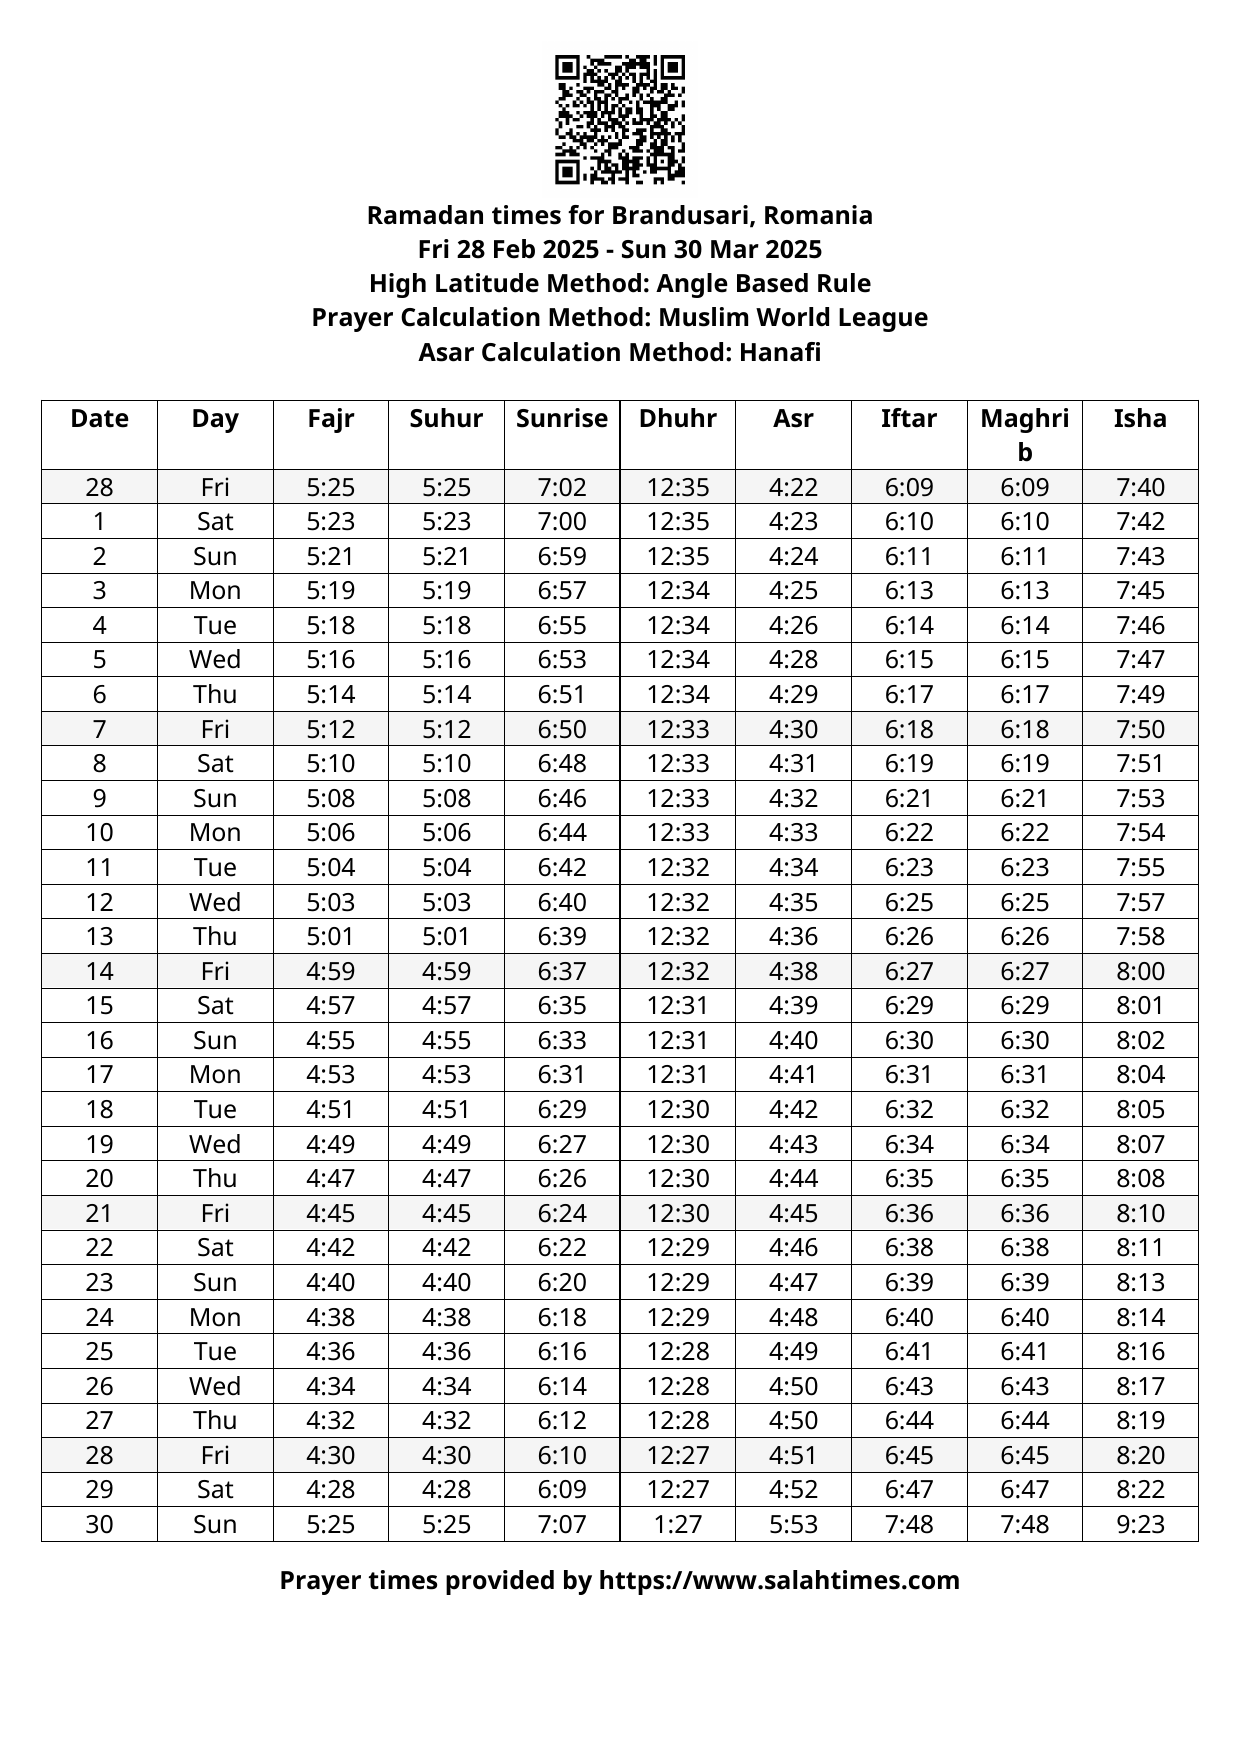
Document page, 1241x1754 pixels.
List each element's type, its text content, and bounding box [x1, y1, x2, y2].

table_cell 21 [42, 1196, 157, 1229]
text Prayer times provided by https://www.salahtimes.com [42, 1563, 1198, 1597]
table_cell 7:58 [1083, 919, 1198, 953]
table_cell 5:21 [274, 539, 388, 572]
table_cell 4:59 [389, 954, 504, 987]
table_cell 6:13 [852, 574, 967, 607]
table_cell 6:27 [505, 1127, 619, 1160]
table_cell 6:41 [968, 1334, 1082, 1368]
table_header Dhuhr [621, 401, 735, 469]
table_cell 5:21 [389, 539, 504, 572]
table_cell 5:12 [389, 712, 504, 745]
table_cell 5:06 [389, 816, 504, 849]
table_cell 7:07 [505, 1507, 619, 1541]
table_cell 18 [42, 1092, 157, 1126]
table_cell Sun [158, 1265, 273, 1299]
table_cell 7:43 [1083, 539, 1198, 572]
table_cell 14 [42, 954, 157, 987]
table_cell 4:51 [389, 1092, 504, 1126]
table_cell 4:32 [274, 1404, 388, 1437]
table_cell 28 [42, 470, 157, 503]
table_cell 4:52 [736, 1473, 851, 1506]
table_cell 30 [42, 1507, 157, 1541]
table_cell 5:12 [274, 712, 388, 745]
table_cell 6:16 [505, 1334, 619, 1368]
table_cell Fri [158, 712, 273, 745]
table_cell 6:23 [852, 850, 967, 884]
table_cell 8:07 [1083, 1127, 1198, 1160]
table_cell 7:48 [852, 1507, 967, 1541]
table_cell 4:34 [736, 850, 851, 884]
table_cell 5:01 [389, 919, 504, 953]
table_cell 6 [42, 677, 157, 711]
table_cell 1:27 [621, 1507, 735, 1541]
table_cell 6:59 [505, 539, 619, 572]
table_cell 12:28 [621, 1369, 735, 1402]
table_cell Wed [158, 1369, 273, 1402]
table_cell 12:29 [621, 1300, 735, 1333]
table_cell 2 [42, 539, 157, 572]
table_cell 17 [42, 1058, 157, 1091]
table_cell 6:40 [968, 1300, 1082, 1333]
table_cell 4:39 [736, 989, 851, 1022]
table_cell 6:44 [505, 816, 619, 849]
table_cell 6:10 [852, 504, 967, 538]
table_cell Sat [158, 746, 273, 780]
table_cell Mon [158, 574, 273, 607]
table_cell 6:25 [852, 885, 967, 918]
table_cell 12:27 [621, 1473, 735, 1506]
table_cell 6:27 [968, 954, 1082, 987]
table_cell 12:30 [621, 1161, 735, 1195]
table_cell 4:49 [274, 1127, 388, 1160]
table_cell 3 [42, 574, 157, 607]
table_cell 6:14 [968, 608, 1082, 642]
table_cell 8:08 [1083, 1161, 1198, 1195]
table_cell 7:02 [505, 470, 619, 503]
table_cell 6:31 [968, 1058, 1082, 1091]
table_cell 12:35 [621, 504, 735, 538]
table_cell Tue [158, 850, 273, 884]
table_cell 26 [42, 1369, 157, 1402]
table_cell 12:34 [621, 574, 735, 607]
table_cell 8 [42, 746, 157, 780]
table_cell 6:55 [505, 608, 619, 642]
table_cell 8:22 [1083, 1473, 1198, 1506]
table_cell 5:16 [274, 643, 388, 676]
table_cell 7:00 [505, 504, 619, 538]
table_cell Fri [158, 954, 273, 987]
table_cell 5:14 [389, 677, 504, 711]
table_cell 6:36 [968, 1196, 1082, 1229]
table_cell 5:23 [274, 504, 388, 538]
table_cell 4:38 [274, 1300, 388, 1333]
table_header Asr [736, 401, 851, 469]
table_cell 4:57 [389, 989, 504, 1022]
table_cell 5:04 [389, 850, 504, 884]
table_cell 6:23 [968, 850, 1082, 884]
table_cell 4:55 [274, 1023, 388, 1057]
table_cell 6:42 [505, 850, 619, 884]
table_cell 7:49 [1083, 677, 1198, 711]
table_cell 6:32 [852, 1092, 967, 1126]
table_cell 5:18 [274, 608, 388, 642]
table_cell 6:22 [968, 816, 1082, 849]
table_cell 6:44 [852, 1404, 967, 1437]
table_cell 4:30 [274, 1438, 388, 1472]
table_cell 27 [42, 1404, 157, 1437]
table_cell 7:47 [1083, 643, 1198, 676]
table_cell 6:34 [852, 1127, 967, 1160]
table_cell 5:06 [274, 816, 388, 849]
table_header Iftar [852, 401, 967, 469]
table_cell 5:03 [389, 885, 504, 918]
table_cell 12:29 [621, 1231, 735, 1264]
table_cell 6:09 [968, 470, 1082, 503]
table_cell 4:45 [736, 1196, 851, 1229]
table_cell 6:57 [505, 574, 619, 607]
table_cell 4:42 [389, 1231, 504, 1264]
table_cell 23 [42, 1265, 157, 1299]
table_cell 12:32 [621, 885, 735, 918]
table_cell 4:26 [736, 608, 851, 642]
table_cell 12:33 [621, 746, 735, 780]
table_cell 5:10 [274, 746, 388, 780]
table_cell 7:55 [1083, 850, 1198, 884]
table_cell 6:25 [968, 885, 1082, 918]
table_cell 8:20 [1083, 1438, 1198, 1472]
table_cell 4:35 [736, 885, 851, 918]
table_cell 6:31 [852, 1058, 967, 1091]
table_cell 6:50 [505, 712, 619, 745]
table_cell 25 [42, 1334, 157, 1368]
table_cell 6:10 [505, 1438, 619, 1472]
table_cell 7:50 [1083, 712, 1198, 745]
table_cell 24 [42, 1300, 157, 1333]
table_cell 12:30 [621, 1092, 735, 1126]
table_cell 12:35 [621, 539, 735, 572]
table_cell 4:34 [389, 1369, 504, 1402]
table_cell 4:41 [736, 1058, 851, 1091]
table_cell 8:19 [1083, 1404, 1198, 1437]
table_cell 6:17 [968, 677, 1082, 711]
table_cell 6:11 [852, 539, 967, 572]
table_cell 12:30 [621, 1196, 735, 1229]
table_cell 12:31 [621, 989, 735, 1022]
table_cell Sat [158, 1473, 273, 1506]
table_cell 6:31 [505, 1058, 619, 1091]
table_cell 4:40 [389, 1265, 504, 1299]
table_cell 4:36 [274, 1334, 388, 1368]
table_cell 6:44 [968, 1404, 1082, 1437]
table_cell 6:39 [968, 1265, 1082, 1299]
table_cell 10 [42, 816, 157, 849]
table_cell 4:40 [274, 1265, 388, 1299]
table_cell 7:40 [1083, 470, 1198, 503]
table_cell 29 [42, 1473, 157, 1506]
table_cell Fri [158, 470, 273, 503]
table_cell 4:53 [389, 1058, 504, 1091]
table_cell 8:04 [1083, 1058, 1198, 1091]
table_cell 6:22 [505, 1231, 619, 1264]
table_cell 12:33 [621, 816, 735, 849]
table_cell 12:27 [621, 1438, 735, 1472]
table_cell 6:29 [505, 1092, 619, 1126]
table_cell 6:11 [968, 539, 1082, 572]
table_cell 6:14 [505, 1369, 619, 1402]
table_cell 8:02 [1083, 1023, 1198, 1057]
table_cell 13 [42, 919, 157, 953]
table_cell Tue [158, 1092, 273, 1126]
table_cell 8:13 [1083, 1265, 1198, 1299]
table_cell 4 [42, 608, 157, 642]
table_cell 6:40 [852, 1300, 967, 1333]
table_cell Fri [158, 1438, 273, 1472]
table_cell 5:19 [274, 574, 388, 607]
table_cell 22 [42, 1231, 157, 1264]
table_cell 7:45 [1083, 574, 1198, 607]
table_cell 15 [42, 989, 157, 1022]
table_cell 5:16 [389, 643, 504, 676]
table_cell 6:21 [852, 781, 967, 814]
table_cell 6:26 [968, 919, 1082, 953]
table_cell 7:46 [1083, 608, 1198, 642]
table_cell 12:31 [621, 1023, 735, 1057]
table_cell 7 [42, 712, 157, 745]
table_cell 6:09 [505, 1473, 619, 1506]
table_cell 19 [42, 1127, 157, 1160]
table_cell 5:19 [389, 574, 504, 607]
table_cell 6:41 [852, 1334, 967, 1368]
table_cell 8:17 [1083, 1369, 1198, 1402]
table_cell Thu [158, 1161, 273, 1195]
table_cell 4:38 [736, 954, 851, 987]
table_cell 6:27 [852, 954, 967, 987]
table_cell 8:14 [1083, 1300, 1198, 1333]
table_cell 5:25 [389, 1507, 504, 1541]
table_cell 4:28 [736, 643, 851, 676]
table_cell 5:08 [274, 781, 388, 814]
table_cell Mon [158, 816, 273, 849]
table_cell 6:35 [505, 989, 619, 1022]
table_cell 6:18 [505, 1300, 619, 1333]
table_cell 6:30 [968, 1023, 1082, 1057]
table_cell 6:38 [852, 1231, 967, 1264]
table_header Isha [1083, 401, 1198, 469]
table_cell 12:33 [621, 781, 735, 814]
table_cell 6:22 [852, 816, 967, 849]
table_cell 4:50 [736, 1369, 851, 1402]
table_cell 6:32 [968, 1092, 1082, 1126]
table_cell 6:35 [852, 1161, 967, 1195]
table_cell 6:10 [968, 504, 1082, 538]
table_cell 4:29 [736, 677, 851, 711]
text High Latitude Method: Angle Based Rule [42, 266, 1198, 300]
table_cell 8:01 [1083, 989, 1198, 1022]
table_cell 6:29 [852, 989, 967, 1022]
table_cell 6:51 [505, 677, 619, 711]
table_cell 1 [42, 504, 157, 538]
table_cell 12:30 [621, 1127, 735, 1160]
table_cell 4:40 [736, 1023, 851, 1057]
table_cell 6:18 [968, 712, 1082, 745]
table_cell 7:51 [1083, 746, 1198, 780]
table_cell 6:39 [852, 1265, 967, 1299]
table_cell 4:49 [389, 1127, 504, 1160]
table_cell 6:29 [968, 989, 1082, 1022]
table_cell 4:33 [736, 816, 851, 849]
table_cell 9 [42, 781, 157, 814]
picture [542, 41, 699, 198]
table_cell 4:59 [274, 954, 388, 987]
table_cell 6:19 [852, 746, 967, 780]
table_cell 28 [42, 1438, 157, 1472]
table_cell 4:49 [736, 1334, 851, 1368]
table_cell 6:24 [505, 1196, 619, 1229]
table_cell 6:15 [968, 643, 1082, 676]
table_cell 4:45 [389, 1196, 504, 1229]
table_cell 4:55 [389, 1023, 504, 1057]
table_cell Sat [158, 1231, 273, 1264]
table_cell 6:53 [505, 643, 619, 676]
table_cell 6:37 [505, 954, 619, 987]
table_cell 6:34 [968, 1127, 1082, 1160]
table_cell 5:18 [389, 608, 504, 642]
table_cell 12:32 [621, 850, 735, 884]
table_cell 6:14 [852, 608, 967, 642]
table_cell Sat [158, 504, 273, 538]
table_cell 7:53 [1083, 781, 1198, 814]
table_cell 4:36 [736, 919, 851, 953]
table_cell 5:53 [736, 1507, 851, 1541]
table_cell 6:35 [968, 1161, 1082, 1195]
table_cell 6:12 [505, 1404, 619, 1437]
table_cell 6:30 [852, 1023, 967, 1057]
table_cell 11 [42, 850, 157, 884]
table_cell 6:13 [968, 574, 1082, 607]
table_cell 5:25 [274, 1507, 388, 1541]
table_cell 5:04 [274, 850, 388, 884]
table_cell 4:50 [736, 1404, 851, 1437]
table_cell 5:08 [389, 781, 504, 814]
table_cell 5 [42, 643, 157, 676]
table_cell 12:32 [621, 954, 735, 987]
table_cell Thu [158, 919, 273, 953]
table_cell 4:51 [274, 1092, 388, 1126]
table_cell 6:17 [852, 677, 967, 711]
table_cell 8:10 [1083, 1196, 1198, 1229]
table_cell 6:47 [968, 1473, 1082, 1506]
table_header Sunrise [505, 401, 619, 469]
table_cell 5:01 [274, 919, 388, 953]
table_cell Sat [158, 989, 273, 1022]
table_cell 6:18 [852, 712, 967, 745]
table_cell 12:33 [621, 712, 735, 745]
table_cell 6:46 [505, 781, 619, 814]
table_cell 6:43 [852, 1369, 967, 1402]
table_cell 4:47 [736, 1265, 851, 1299]
table_header Suhur [389, 401, 504, 469]
table_cell 4:24 [736, 539, 851, 572]
table_cell 4:46 [736, 1231, 851, 1264]
table_cell 5:23 [389, 504, 504, 538]
table_cell Thu [158, 1404, 273, 1437]
table_cell 12:32 [621, 919, 735, 953]
table_cell 12:29 [621, 1265, 735, 1299]
table_cell 5:25 [274, 470, 388, 503]
table_cell 6:45 [968, 1438, 1082, 1472]
table_cell 7:57 [1083, 885, 1198, 918]
table_cell 5:14 [274, 677, 388, 711]
table_cell 12:34 [621, 643, 735, 676]
table_cell 4:23 [736, 504, 851, 538]
table_cell 4:28 [274, 1473, 388, 1506]
table_cell 8:11 [1083, 1231, 1198, 1264]
table_cell 6:38 [968, 1231, 1082, 1264]
table_cell 4:47 [389, 1161, 504, 1195]
table_cell Tue [158, 1334, 273, 1368]
table_cell 12:34 [621, 608, 735, 642]
table_cell 12:31 [621, 1058, 735, 1091]
table_cell 6:45 [852, 1438, 967, 1472]
table_cell 4:42 [274, 1231, 388, 1264]
table_cell 6:36 [852, 1196, 967, 1229]
table_cell 4:48 [736, 1300, 851, 1333]
table_cell 4:43 [736, 1127, 851, 1160]
table_cell 6:21 [968, 781, 1082, 814]
table_cell 4:28 [389, 1473, 504, 1506]
table_cell 4:51 [736, 1438, 851, 1472]
table_cell 4:30 [736, 712, 851, 745]
table_cell 6:20 [505, 1265, 619, 1299]
table_cell 4:47 [274, 1161, 388, 1195]
table_cell Mon [158, 1300, 273, 1333]
table_cell 6:40 [505, 885, 619, 918]
text Prayer Calculation Method: Muslim World League [42, 300, 1198, 334]
table_cell 8:00 [1083, 954, 1198, 987]
table_cell Sun [158, 1023, 273, 1057]
table_cell 4:34 [274, 1369, 388, 1402]
table_cell 8:16 [1083, 1334, 1198, 1368]
text Fri 28 Feb 2025 - Sun 30 Mar 2025 [42, 232, 1198, 266]
table_cell 6:26 [505, 1161, 619, 1195]
table_cell 4:25 [736, 574, 851, 607]
table_cell 8:05 [1083, 1092, 1198, 1126]
table_header Maghrib [968, 401, 1082, 469]
table_cell 6:47 [852, 1473, 967, 1506]
table_cell 4:57 [274, 989, 388, 1022]
table_cell 7:54 [1083, 816, 1198, 849]
table_cell 4:32 [389, 1404, 504, 1437]
table_cell 12:28 [621, 1334, 735, 1368]
table_cell 4:30 [389, 1438, 504, 1472]
table_cell 16 [42, 1023, 157, 1057]
table_cell 6:19 [968, 746, 1082, 780]
text Ramadan times for Brandusari, Romania [42, 198, 1198, 232]
table_cell Wed [158, 885, 273, 918]
table_cell 4:22 [736, 470, 851, 503]
table_cell Tue [158, 608, 273, 642]
table_cell 7:42 [1083, 504, 1198, 538]
table_header Fajr [274, 401, 388, 469]
table_cell 4:38 [389, 1300, 504, 1333]
table_cell Mon [158, 1058, 273, 1091]
table_cell 6:43 [968, 1369, 1082, 1402]
table_cell 6:09 [852, 470, 967, 503]
table_cell 12 [42, 885, 157, 918]
table_cell 4:31 [736, 746, 851, 780]
table_cell 4:45 [274, 1196, 388, 1229]
table_cell Thu [158, 677, 273, 711]
table_cell 4:53 [274, 1058, 388, 1091]
table_cell 5:25 [389, 470, 504, 503]
table_cell 9:23 [1083, 1507, 1198, 1541]
table_cell Fri [158, 1196, 273, 1229]
table_cell Wed [158, 1127, 273, 1160]
text Asar Calculation Method: Hanafi [42, 334, 1198, 368]
table_cell 7:48 [968, 1507, 1082, 1541]
table_cell 4:44 [736, 1161, 851, 1195]
table_header Day [158, 401, 273, 469]
table_cell 12:35 [621, 470, 735, 503]
table_cell Wed [158, 643, 273, 676]
table_cell 6:48 [505, 746, 619, 780]
table_cell 6:15 [852, 643, 967, 676]
table_cell 6:26 [852, 919, 967, 953]
table_cell 12:34 [621, 677, 735, 711]
table_cell 5:03 [274, 885, 388, 918]
table_header Date [42, 401, 157, 469]
table_cell 4:36 [389, 1334, 504, 1368]
table_cell Sun [158, 1507, 273, 1541]
table_cell 4:32 [736, 781, 851, 814]
table_cell 6:39 [505, 919, 619, 953]
table_cell 12:28 [621, 1404, 735, 1437]
table_cell Sun [158, 539, 273, 572]
table_cell 5:10 [389, 746, 504, 780]
table_cell Sun [158, 781, 273, 814]
table_cell 20 [42, 1161, 157, 1195]
table_cell 4:42 [736, 1092, 851, 1126]
table_cell 6:33 [505, 1023, 619, 1057]
